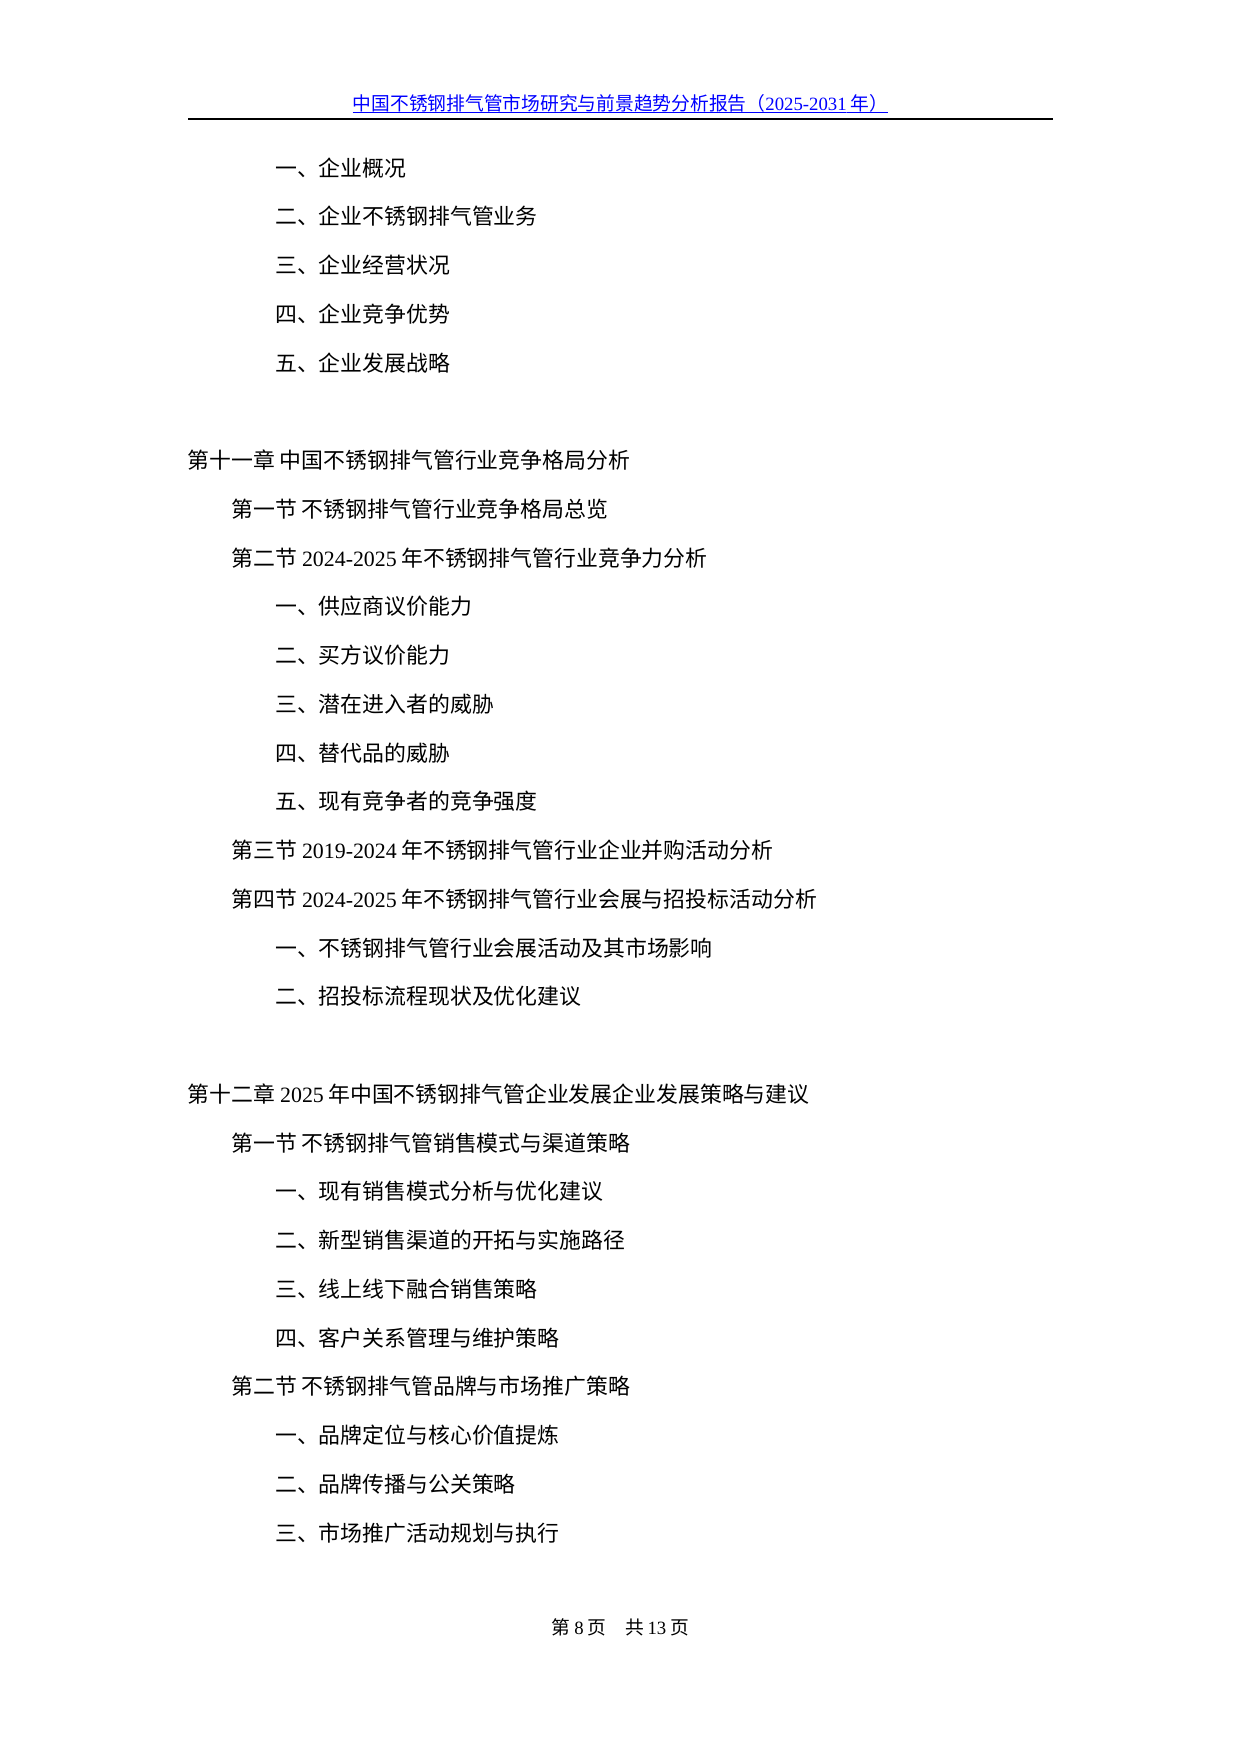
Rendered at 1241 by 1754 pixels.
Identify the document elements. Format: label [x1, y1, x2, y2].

text [187, 150, 1053, 1548]
